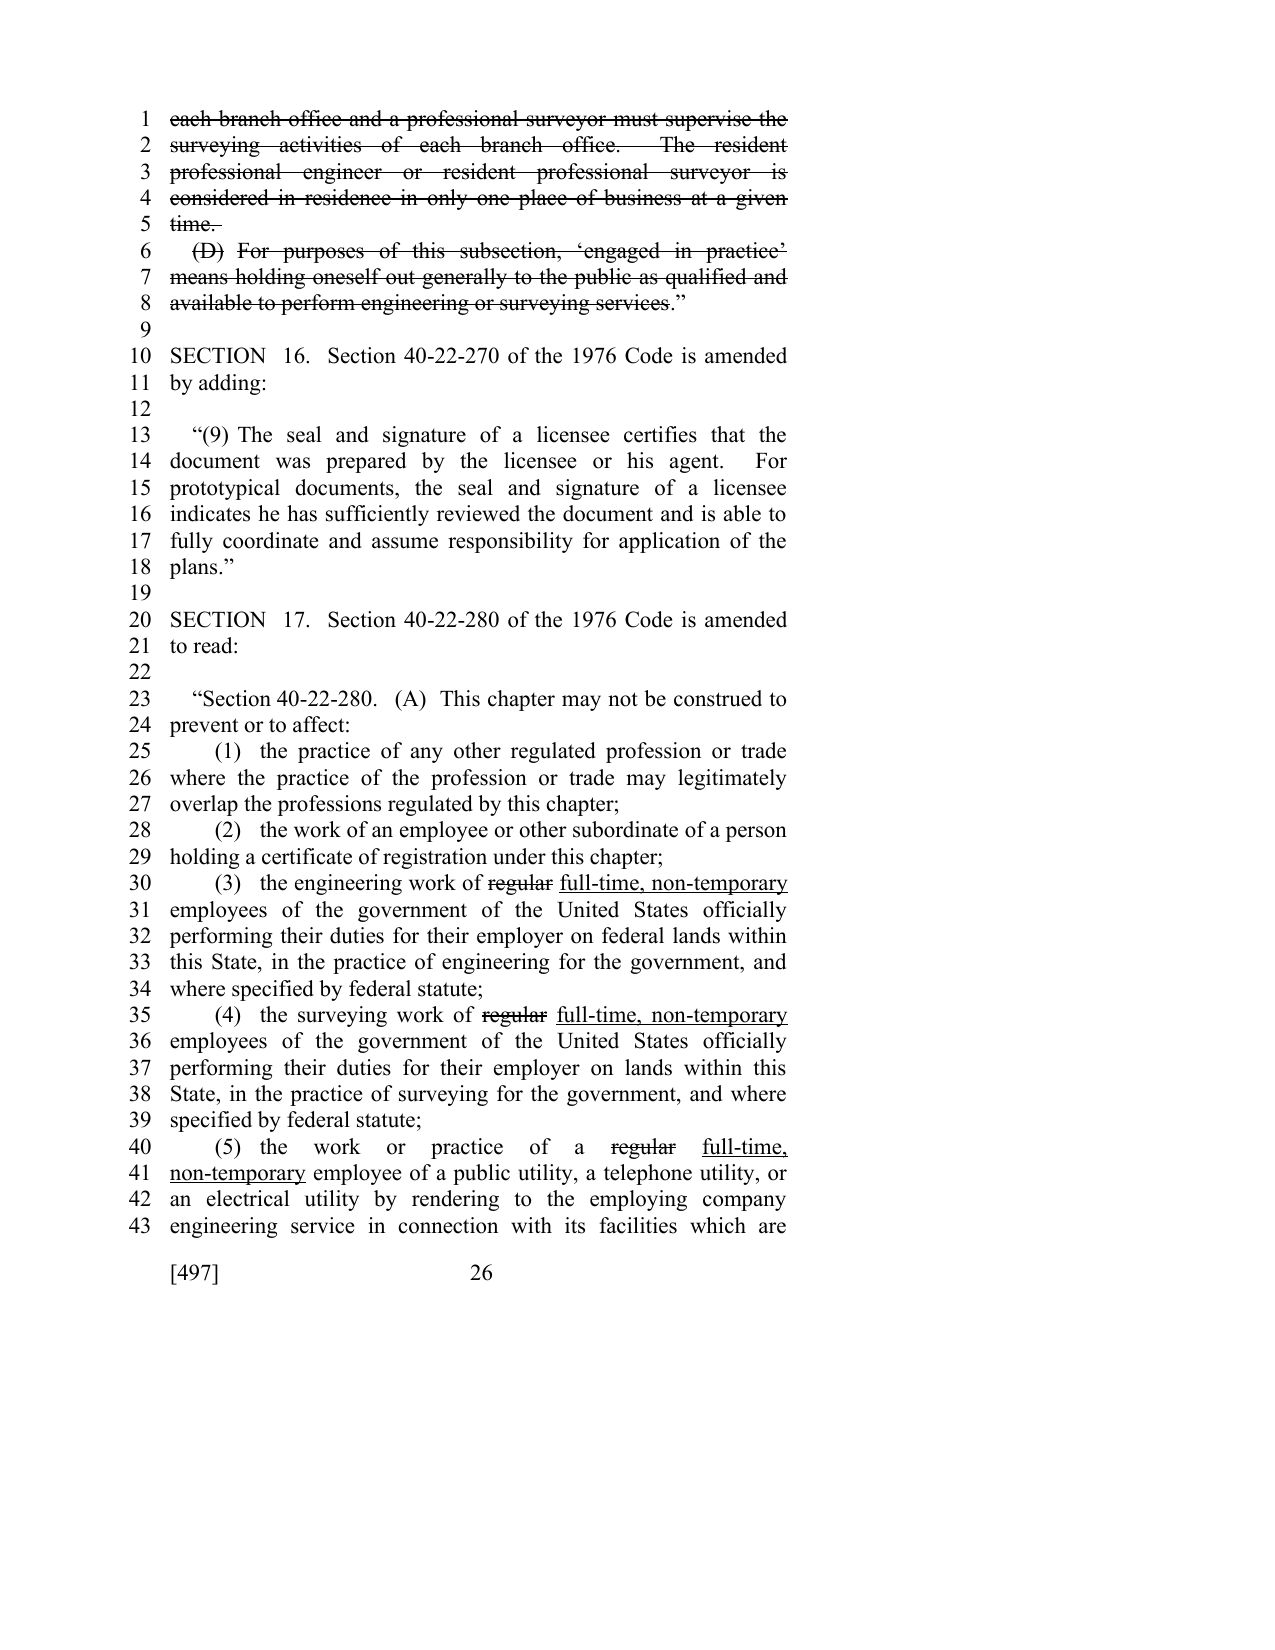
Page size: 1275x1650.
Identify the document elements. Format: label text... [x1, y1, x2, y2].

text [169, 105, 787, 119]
text (1) the practice of any other regulated profession or trade where the practice of the profession or trade may legitimately overlap the professions regulated by this chapter; [169, 737, 787, 817]
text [169, 1133, 787, 1238]
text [169, 120, 787, 146]
text “Section 40-22-280. (A) This chapter may not be construed to prevent or to affect: [169, 685, 787, 737]
text (2) the work of an employee or other subordinate of a person holding a certificate of registration under this chapter; [169, 817, 787, 869]
text (4) the surveying work of regular full-time, non-temporary employees of the government of the United States officially performing their duties for their employer on lands within this State, in the practice of surveying for the government, and where specified by federal statute; [169, 1001, 787, 1133]
text SECTION 16. Section 40-22-270 of the 1976 Code is amended by adding: [169, 342, 787, 395]
text “(9) The seal and signature of a licensee certifies that the document was prepared by the licensee or his agent. For prototypical documents, the seal and signature of a licensee indicates he has sufficiently reviewed the document and is able to fully coordinate and assume responsibility for application of the plans.” [169, 421, 787, 579]
text SECTION 17. Section 40-22-280 of the 1976 Code is amended to read: [169, 606, 787, 658]
text (D) For purposes of this subsection, ‘engaged in practice’ means holding oneself out generally to the public as qualified and available to perform engineering or surveying services.” [169, 279, 787, 316]
text (3) the engineering work of regular full-time, non-temporary employees of the government of the United States officially performing their duties for their employer on federal lands within this State, in the practice of engineering for the government, and where specified by federal statute; [169, 869, 787, 1001]
text (D) For purposes of this subsection, ‘engaged in practice’ means holding oneself out generally to the public as qualified and available to perform engineering or surveying services.” [169, 237, 787, 278]
